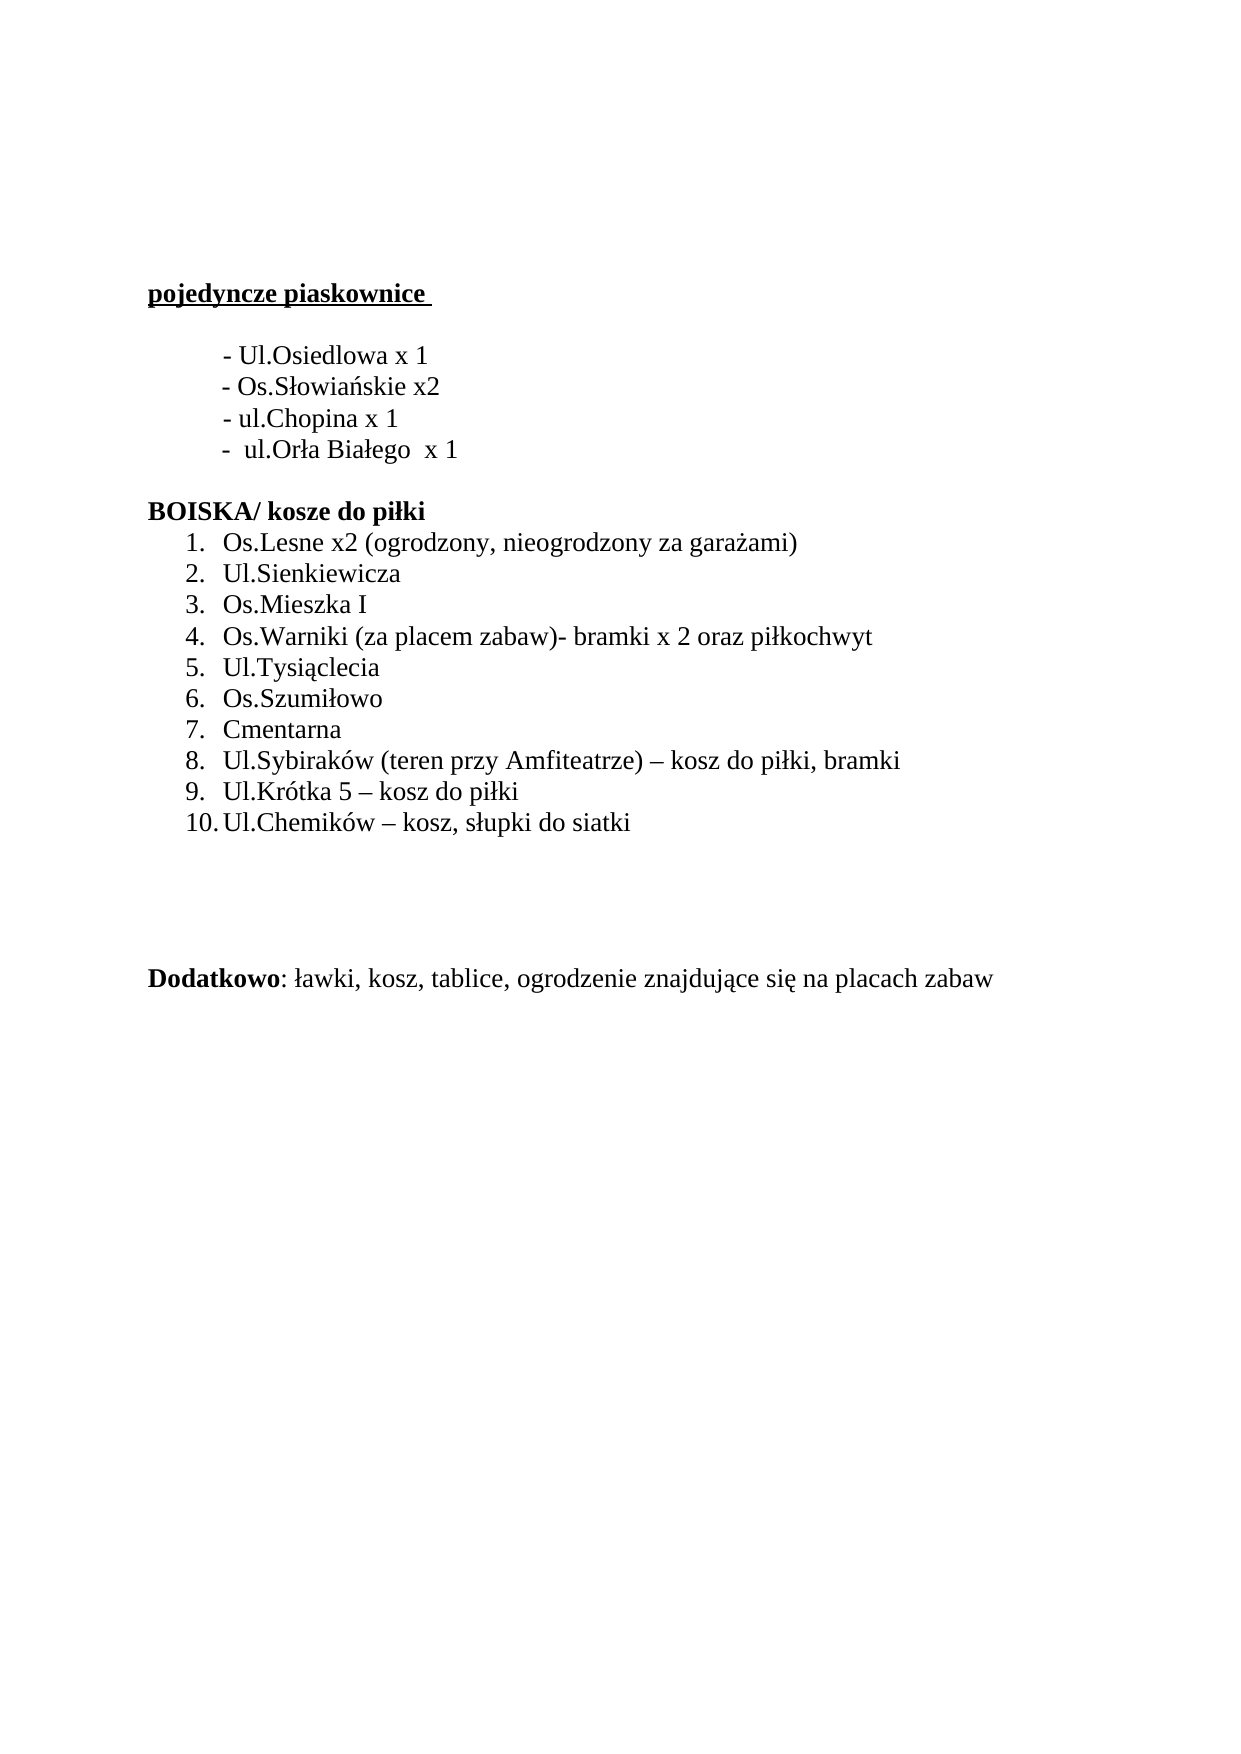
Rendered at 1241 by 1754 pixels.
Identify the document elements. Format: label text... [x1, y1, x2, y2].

text - ul.Orła Białego x 1 [148, 433, 1093, 464]
list Os.Warniki (za placem zabaw)- bramki x 2 oraz piłkochwyt [185, 620, 1093, 651]
list Os.Szumiłowo [185, 682, 1093, 713]
text - ul.Chopina x 1 [223, 402, 1093, 433]
list Ul.Tysiąclecia [185, 651, 1093, 682]
list Os.Mieszka I [185, 588, 1093, 620]
list Ul.Sienkiewicza [185, 557, 1093, 588]
text Dodatkowo: ławki, kosz, tablice, ogrodzenie znajdujące się na placach zabaw [148, 962, 1093, 993]
list Os.Lesne x2 (ogrodzony, nieogrodzony za garażami) [185, 526, 1093, 557]
text pojedyncze piaskownice [148, 277, 1093, 308]
text - Os.Słowiańskie x2 [148, 371, 1093, 402]
list Ul.Sybiraków (teren przy Amfiteatrze) – kosz do piłki, bramki [185, 744, 1093, 775]
list Cmentarna [185, 713, 1093, 744]
list Ul.Chemików – kosz, słupki do siatki [185, 807, 1093, 838]
text BOISKA/ kosze do piłki [148, 495, 1093, 526]
list Ul.Krótka 5 – kosz do piłki [185, 775, 1093, 807]
text - Ul.Osiedlowa x 1 [223, 339, 1093, 371]
